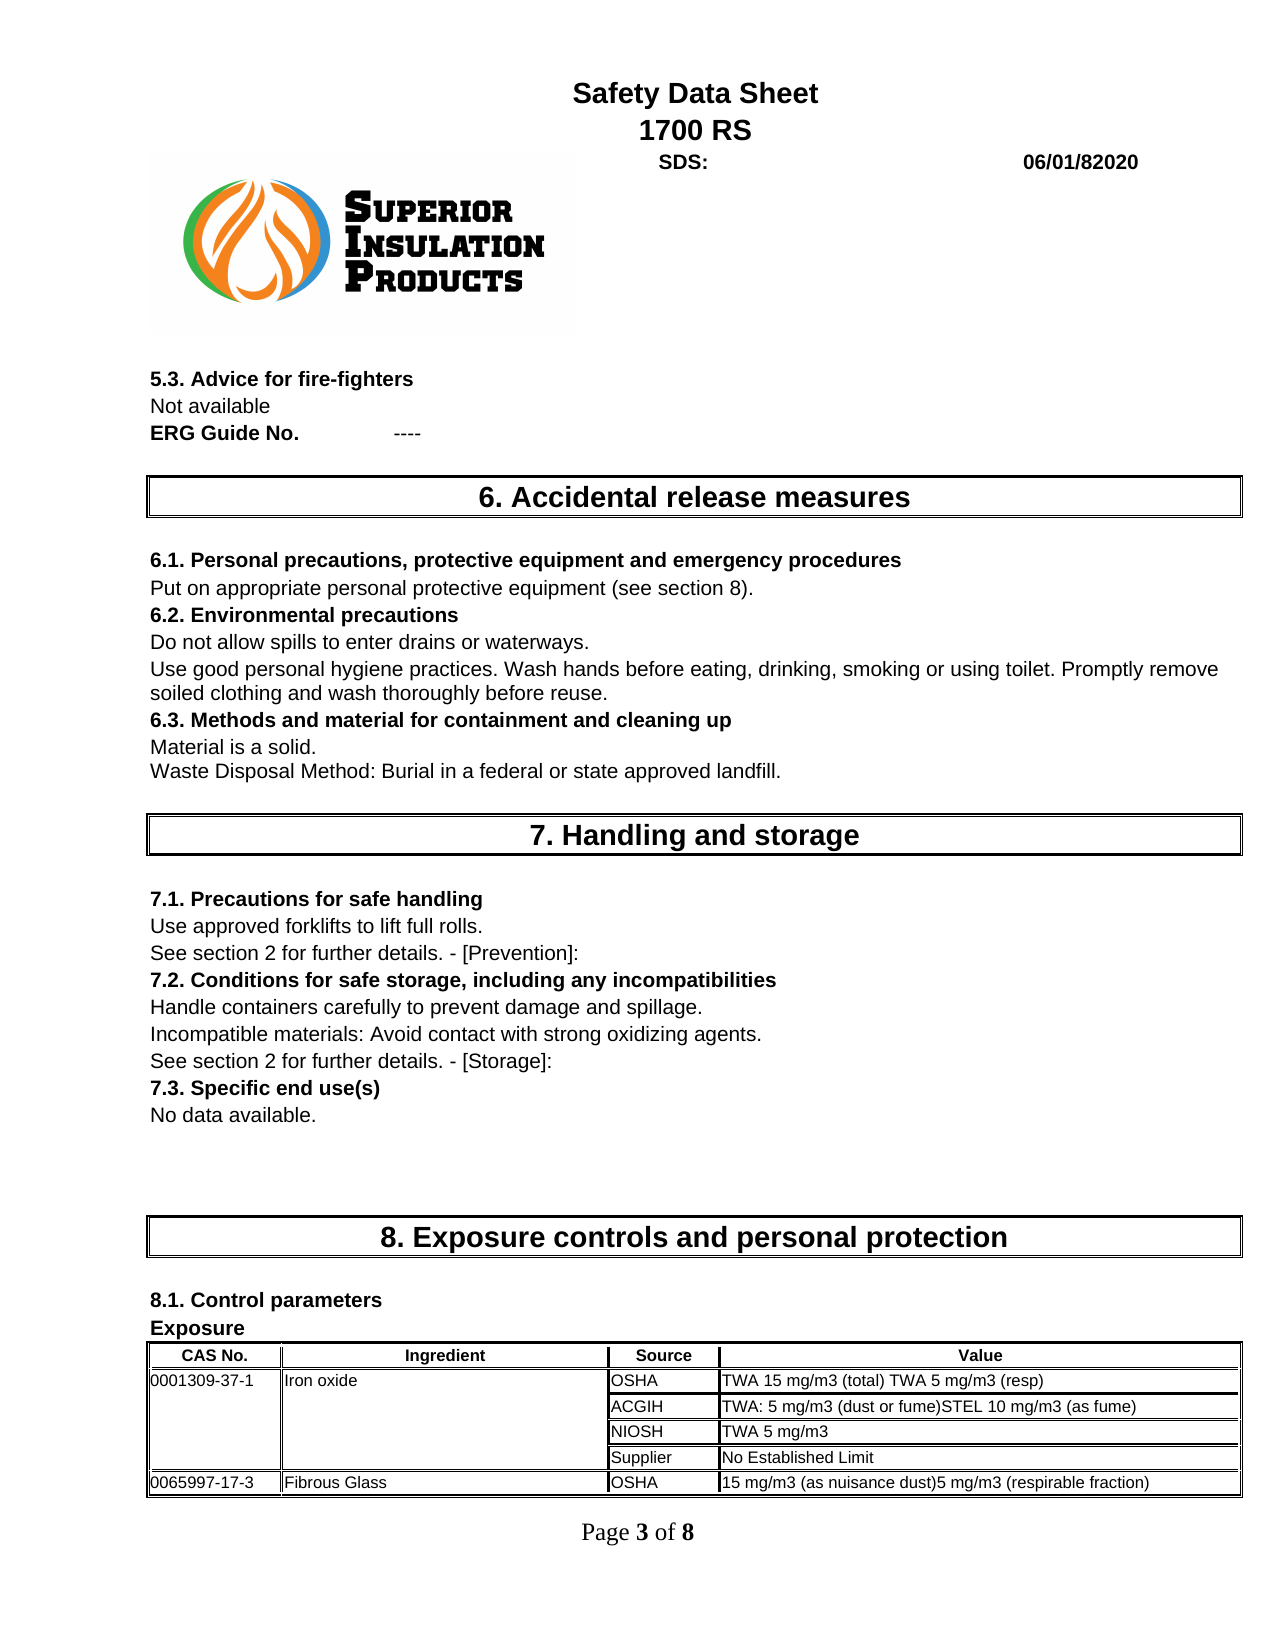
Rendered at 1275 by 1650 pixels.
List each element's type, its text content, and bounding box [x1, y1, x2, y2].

table_header CAS No. [150, 1344, 282, 1366]
table_cell 0065997-17-3 [150, 1469, 282, 1494]
table_header Source [608, 1344, 719, 1366]
table_header Put on appropriate personal protective equipment (see section 8). [149, 574, 1242, 601]
table_cell Fibrous Glass [282, 1472, 608, 1494]
table_cell ACGIH [610, 1395, 718, 1417]
picture [150, 150, 577, 335]
table_cell OSHA [610, 1370, 718, 1392]
table_header 6. Accidental release measures [150, 478, 1240, 515]
table_cell Iron oxide [283, 1370, 607, 1468]
table_header 7. Handling and storage [150, 817, 1240, 853]
table_cell No Established Limit [721, 1443, 1240, 1468]
table_cell TWA: 5 mg/m3 (dust or fume)STEL 10 mg/m3 (as fume) [721, 1392, 1240, 1417]
table_cell 15 mg/m3 (as nuisance dust)5 mg/m3 (respirable fraction) [719, 1469, 1240, 1494]
table_cell Incompatible materials: Avoid contact with strong oxidizing agents. [149, 1020, 1242, 1047]
table_header Material is a solid. Waste Disposal Method: Burial in a federal or state approved landfill. [149, 733, 1242, 784]
table_header 5.3. Advice for fire-fighters [149, 365, 1242, 392]
table_header 8. Exposure controls and personal protection [150, 1218, 1240, 1255]
table_header Ingredient [282, 1344, 608, 1366]
table_header 6.2. Environmental precautions [149, 601, 1242, 628]
table_header Not available [149, 392, 1242, 419]
table_cell See section 2 for further details. - [Prevention]: [149, 939, 1242, 966]
table_header 8.1. Control parameters [149, 1287, 1242, 1314]
table_header 6.1. Personal precautions, protective equipment and emergency procedures [149, 547, 1242, 574]
table_header 7.2. Conditions for safe storage, including any incompatibilities [149, 966, 1242, 993]
table_cell See section 2 for further details. - [Storage]: [149, 1048, 1242, 1074]
table_cell Use approved forklifts to lift full rolls. [149, 912, 1242, 939]
table_cell NIOSH [610, 1421, 718, 1443]
table_header 7.3. Specific end use(s) [149, 1075, 1242, 1102]
table_cell Exposure [149, 1314, 1242, 1341]
table_header ERG Guide No. [149, 419, 392, 446]
table_cell TWA 5 mg/m3 [721, 1418, 1240, 1443]
table_cell TWA 15 mg/m3 (total) TWA 5 mg/m3 (resp) [721, 1366, 1240, 1392]
table_cell No data available. [149, 1102, 1242, 1129]
table_header 6.3. Methods and material for containment and cleaning up [149, 706, 1242, 733]
table_cell OSHA [608, 1472, 719, 1494]
table_cell 0001309-37-1 [150, 1366, 280, 1468]
table_cell Use good personal hygiene practices. Wash hands before eating, drinking, smoking or using toilet. Promptly remove soiled clothing and wash thoroughly before reuse. [149, 655, 1242, 706]
table_cell Handle containers carefully to prevent damage and spillage. [149, 993, 1242, 1020]
table_header ---- [392, 419, 1242, 446]
table_cell Supplier [610, 1447, 718, 1468]
table_header Value [719, 1344, 1240, 1366]
table_header Do not allow spills to enter drains or waterways. [149, 628, 1242, 655]
table_header 7.1. Precautions for safe handling [149, 885, 1242, 912]
